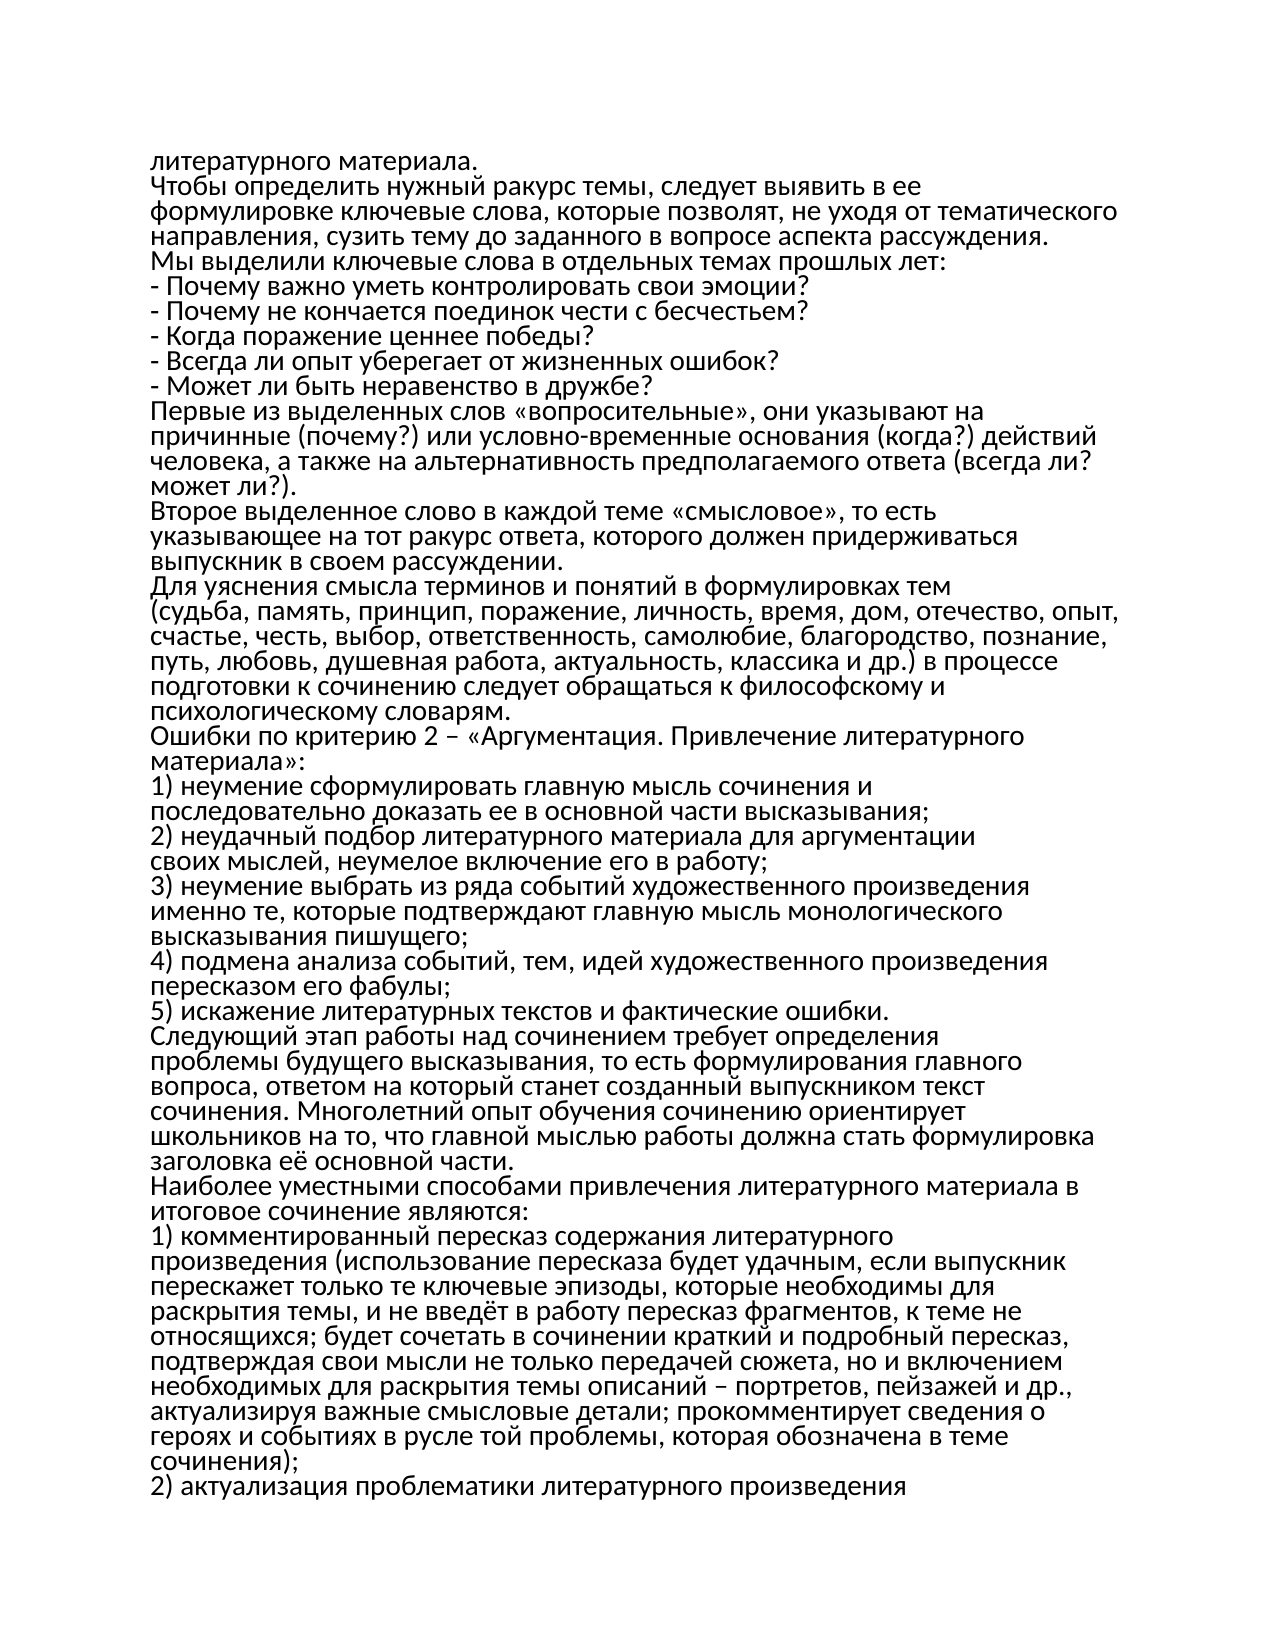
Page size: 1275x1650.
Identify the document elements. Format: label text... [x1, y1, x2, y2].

text сочинения); [150, 1450, 1125, 1475]
text Второе выделенное слово в каждой теме «смысловое», то есть [150, 500, 1125, 525]
text школьников на то, что главной мыслью работы должна стать формулировка заголовка её основной части. [150, 1125, 1125, 1175]
text Наиболее уместными способами привлечения литературного материала в итоговое сочинение являются: [150, 1175, 1125, 1225]
text указывающее на тот ракурс ответа, которого должен придерживаться выпускник в своем рассуждении. [150, 525, 1125, 575]
text - Почему не кончается поединок чести с бесчестьем? [150, 300, 1125, 325]
text Для уяснения смысла терминов и понятий в формулировках тем [150, 575, 712, 600]
text раскрытия темы, и не введёт в работу пересказ фрагментов, к теме не относящихся; будет сочетать в сочинении краткий и подробный пересказ, подтверждая свои мысли не только передачей сюжета, но и включением необходимых для раскрытия темы описаний – портретов, пейзажей и др., актуализируя важные смысловые детали; прокомментирует сведения о героях и событиях в русле той проблемы, которая обозначена в теме [150, 1300, 1125, 1450]
text Следующий этап работы над сочинением требует определения [150, 1025, 1125, 1050]
text 4) подмена анализа событий, тем, идей художественного произведения пересказом его фабулы; [150, 950, 1125, 1000]
text причинные (почему?) или условно-временные основания (когда?) действий человека, а также на альтернативность предполагаемого ответа (всегда ли? может ли?). [150, 425, 1125, 500]
text - Всегда ли опыт уберегает от жизненных ошибок? [150, 350, 1125, 375]
text 2) неудачный подбор литературного материала для аргументации [150, 825, 1125, 850]
text 1) неумение сформулировать главную мысль сочинения и [332, 775, 1125, 800]
text своих мыслей, неумелое включение его в работу; [150, 850, 1125, 875]
text формулировке ключевые слова, которые позволят, не уходя от тематического [160, 200, 1125, 225]
text Для уяснения смысла терминов и понятий в формулировках тем [714, 575, 1125, 600]
text 5) искажение литературных текстов и фактические ошибки. [631, 1000, 1125, 1025]
text направления, сузить тему до заданного в вопросе аспекта рассуждения. [150, 225, 1125, 250]
text сочинения. Многолетний опыт обучения сочинению ориентирует [150, 1100, 1125, 1125]
text - Когда поражение ценнее победы? [150, 325, 1125, 350]
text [150, 150, 1125, 175]
text (судьба, память, принцип, поражение, личность, время, дом, отечество, опыт, счастье, честь, выбор, ответственность, самолюбие, благородство, познание, путь, любовь, душевная работа, актуальность, классика и др.) в процессе подготовки к сочинению следует обращаться к философскому и психологическому словарям. [150, 600, 1125, 725]
text 3) неумение выбрать из ряда событий художественного произведения именно те, которые подтверждают главную мысль монологического [150, 875, 1125, 925]
text проблемы будущего высказывания, то есть формулирования главного вопроса, ответом на который станет созданный выпускником текст [150, 1050, 1125, 1100]
text Мы выделили ключевые слова в отдельных темах прошлых лет: [150, 250, 1125, 275]
text произведения (использование пересказа будет удачным, если выпускник перескажет только те ключевые эпизоды, которые необходимы для [150, 1250, 1125, 1300]
text 1) неумение сформулировать главную мысль сочинения и [150, 775, 330, 800]
text 5) искажение литературных текстов и фактические ошибки. [150, 1000, 629, 1025]
text Чтобы определить нужный ракурс темы, следует выявить в ее [150, 175, 1125, 200]
text 1) комментированный пересказ содержания литературного [150, 1225, 1125, 1250]
text последовательно доказать ее в основной части высказывания; [150, 800, 1125, 825]
text Первые из выделенных слов «вопросительные», они указывают на [150, 400, 1125, 425]
text 2) актуализация проблематики литературного произведения [150, 1475, 1125, 1500]
text - Может ли быть неравенство в дружбе? [150, 375, 1125, 400]
text - Почему важно уметь контролировать свои эмоции? [150, 275, 1125, 300]
text Ошибки по критерию 2 – «Аргументация. Привлечение литературного материала»: [150, 725, 1125, 775]
text высказывания пишущего; [150, 925, 1125, 950]
